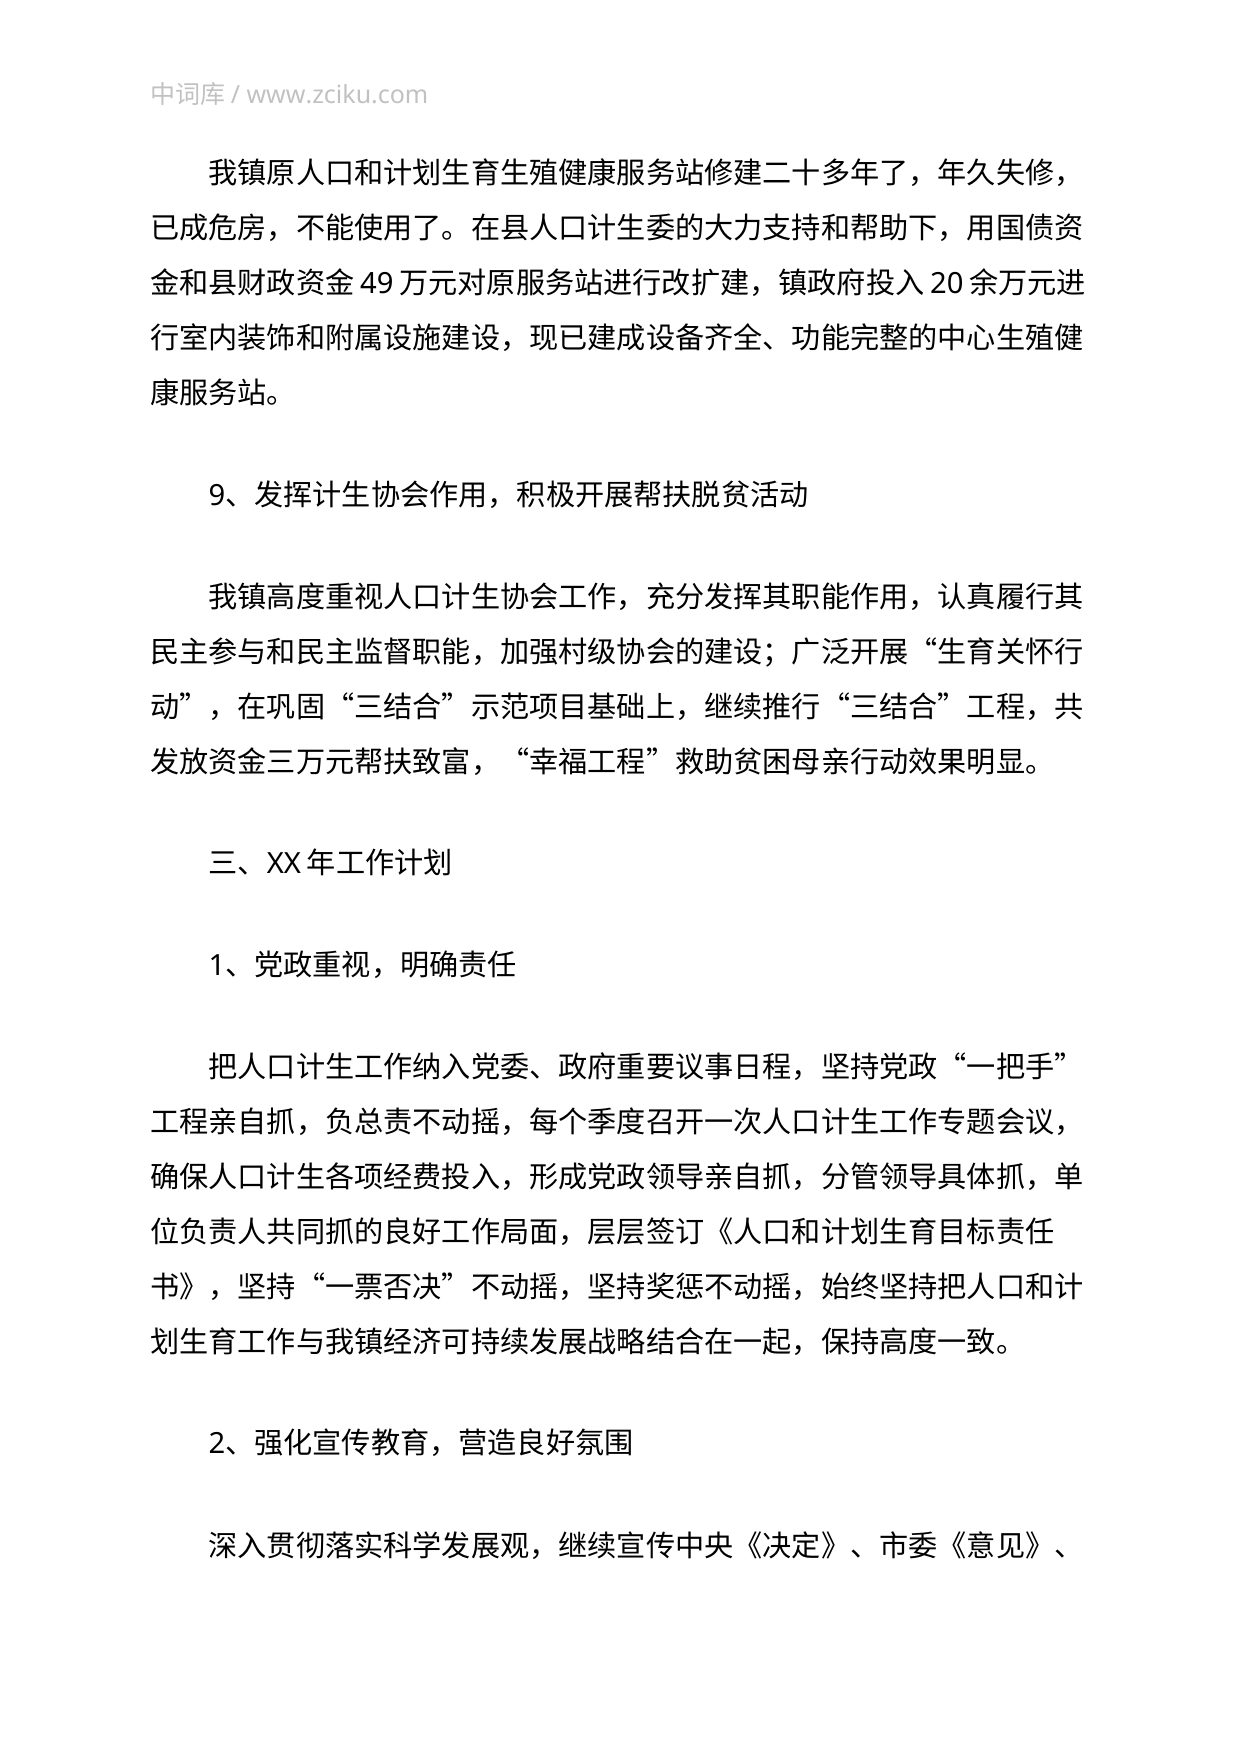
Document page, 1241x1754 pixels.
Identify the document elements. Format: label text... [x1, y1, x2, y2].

text 我镇原人口和计划生育生殖健康服务站修建二十多年了，年久失修，已成危房，不能使用了。在县人口计生委的大力支持和帮助下，用国债资金和县财政资金49万元对原服务站进行改扩建，镇政府投入20余万元进行室内装饰和附属设施建设，现已建成设备齐全、功能完整的中心生殖健康服务站。 [150, 150, 1090, 412]
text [150, 1522, 1090, 1564]
text 9、发挥计生协会作用，积极开展帮扶脱贫活动 [150, 471, 1090, 514]
text 我镇高度重视人口计生协会工作，充分发挥其职能作用，认真履行其民主参与和民主监督职能，加强村级协会的建设；广泛开展“生育关怀行动”，在巩固“三结合”示范项目基础上，继续推行“三结合”工程，共发放资金三万元帮扶致富，“幸福工程”救助贫困母亲行动效果明显。 [150, 573, 1090, 780]
text 2、强化宣传教育，营造良好氛围 [150, 1420, 1090, 1462]
text 把人口计生工作纳入党委、政府重要议事日程，坚持党政“一把手”工程亲自抓，负总责不动摇，每个季度召开一次人口计生工作专题会议，确保人口计生各项经费投入，形成党政领导亲自抓，分管领导具体抓，单位负责人共同抓的良好工作局面，层层签订《人口和计划生育目标责任书》，坚持“一票否决”不动摇，坚持奖惩不动摇，始终坚持把人口和计划生育工作与我镇经济可持续发展战略结合在一起，保持高度一致。 [150, 1044, 1090, 1361]
text 1、党政重视，明确责任 [150, 942, 1090, 984]
text 三、XX年工作计划 [150, 840, 1090, 882]
